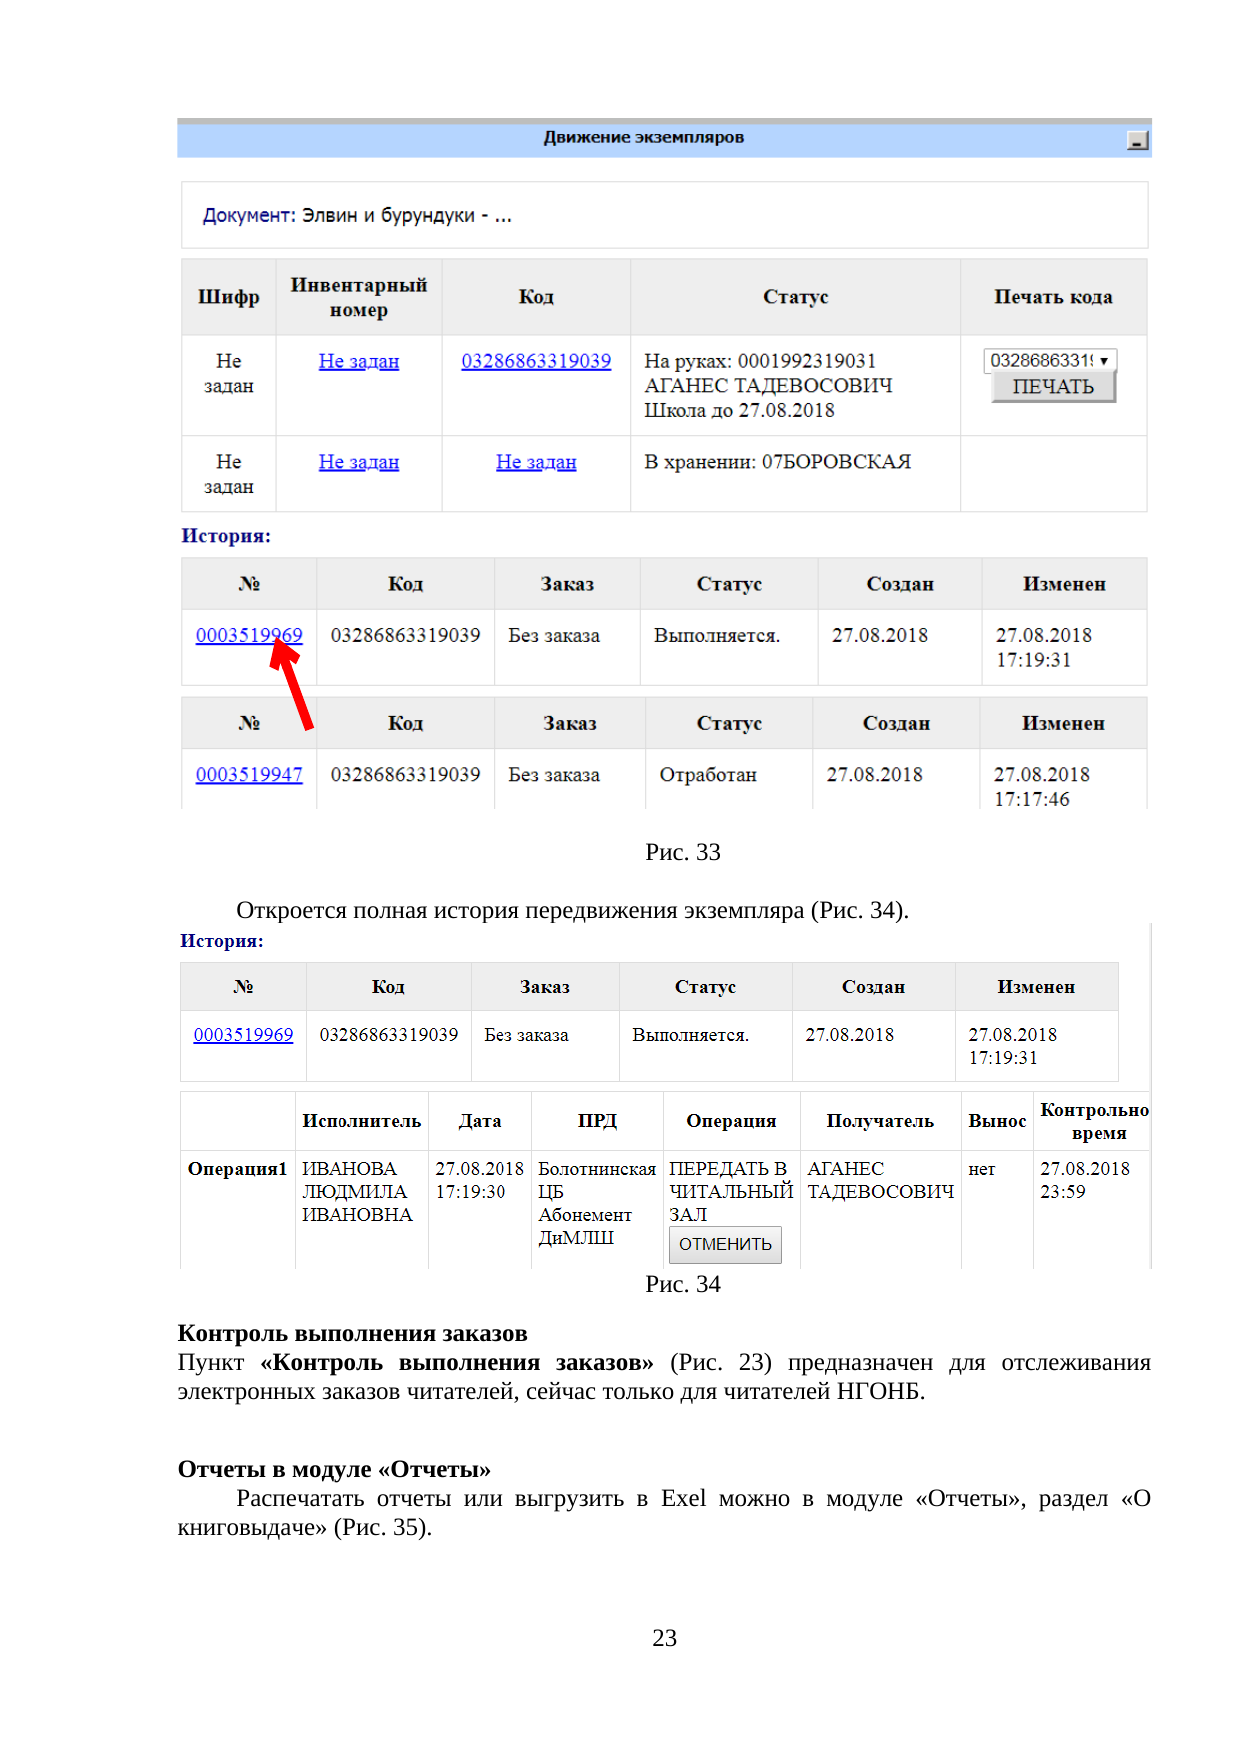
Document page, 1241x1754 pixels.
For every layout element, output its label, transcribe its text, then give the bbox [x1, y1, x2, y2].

subtitle Отчеты в модуле «Отчеты» [177, 1454, 1152, 1483]
text Рис. 33 [215, 837, 1152, 866]
text Пункт «Контроль выполнения заказов» (Рис. 23) предназначен для отслеживания электронных заказов читателей, сейчас только для читателей НГОНБ. [177, 1347, 1152, 1404]
text Рис. 34 [215, 1269, 1152, 1297]
text Распечатать отчеты или выгрузить в Exel можно в модуле «Отчеты», раздел «О книговыдаче» (Рис. 35). [177, 1483, 1152, 1541]
subtitle Контроль выполнения заказов [177, 1318, 1152, 1347]
picture [177, 923, 1152, 1269]
picture [177, 118, 1153, 809]
text Откроется полная история передвижения экземпляра (Рис. 34). [177, 895, 1152, 923]
